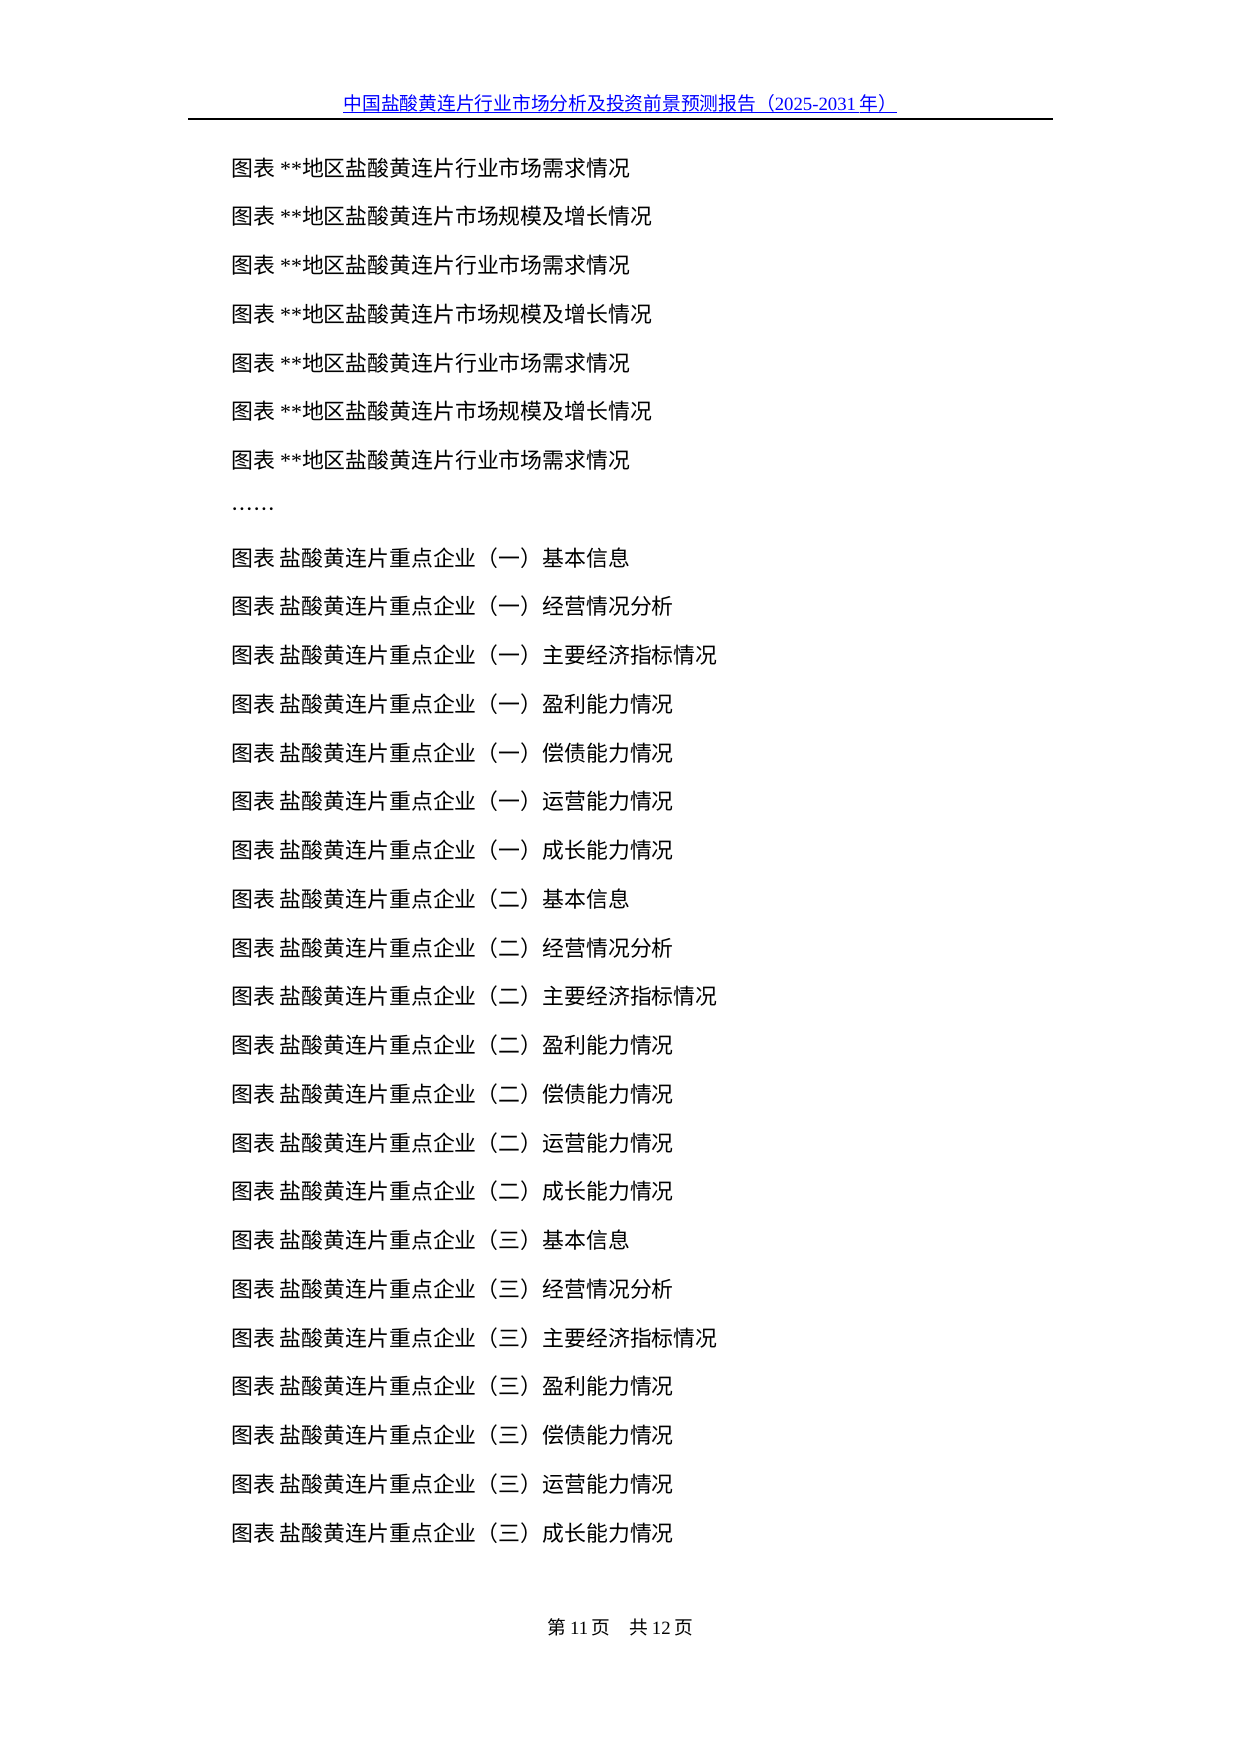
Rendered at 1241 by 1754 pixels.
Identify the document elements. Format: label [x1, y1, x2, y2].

text [187, 150, 1053, 1548]
